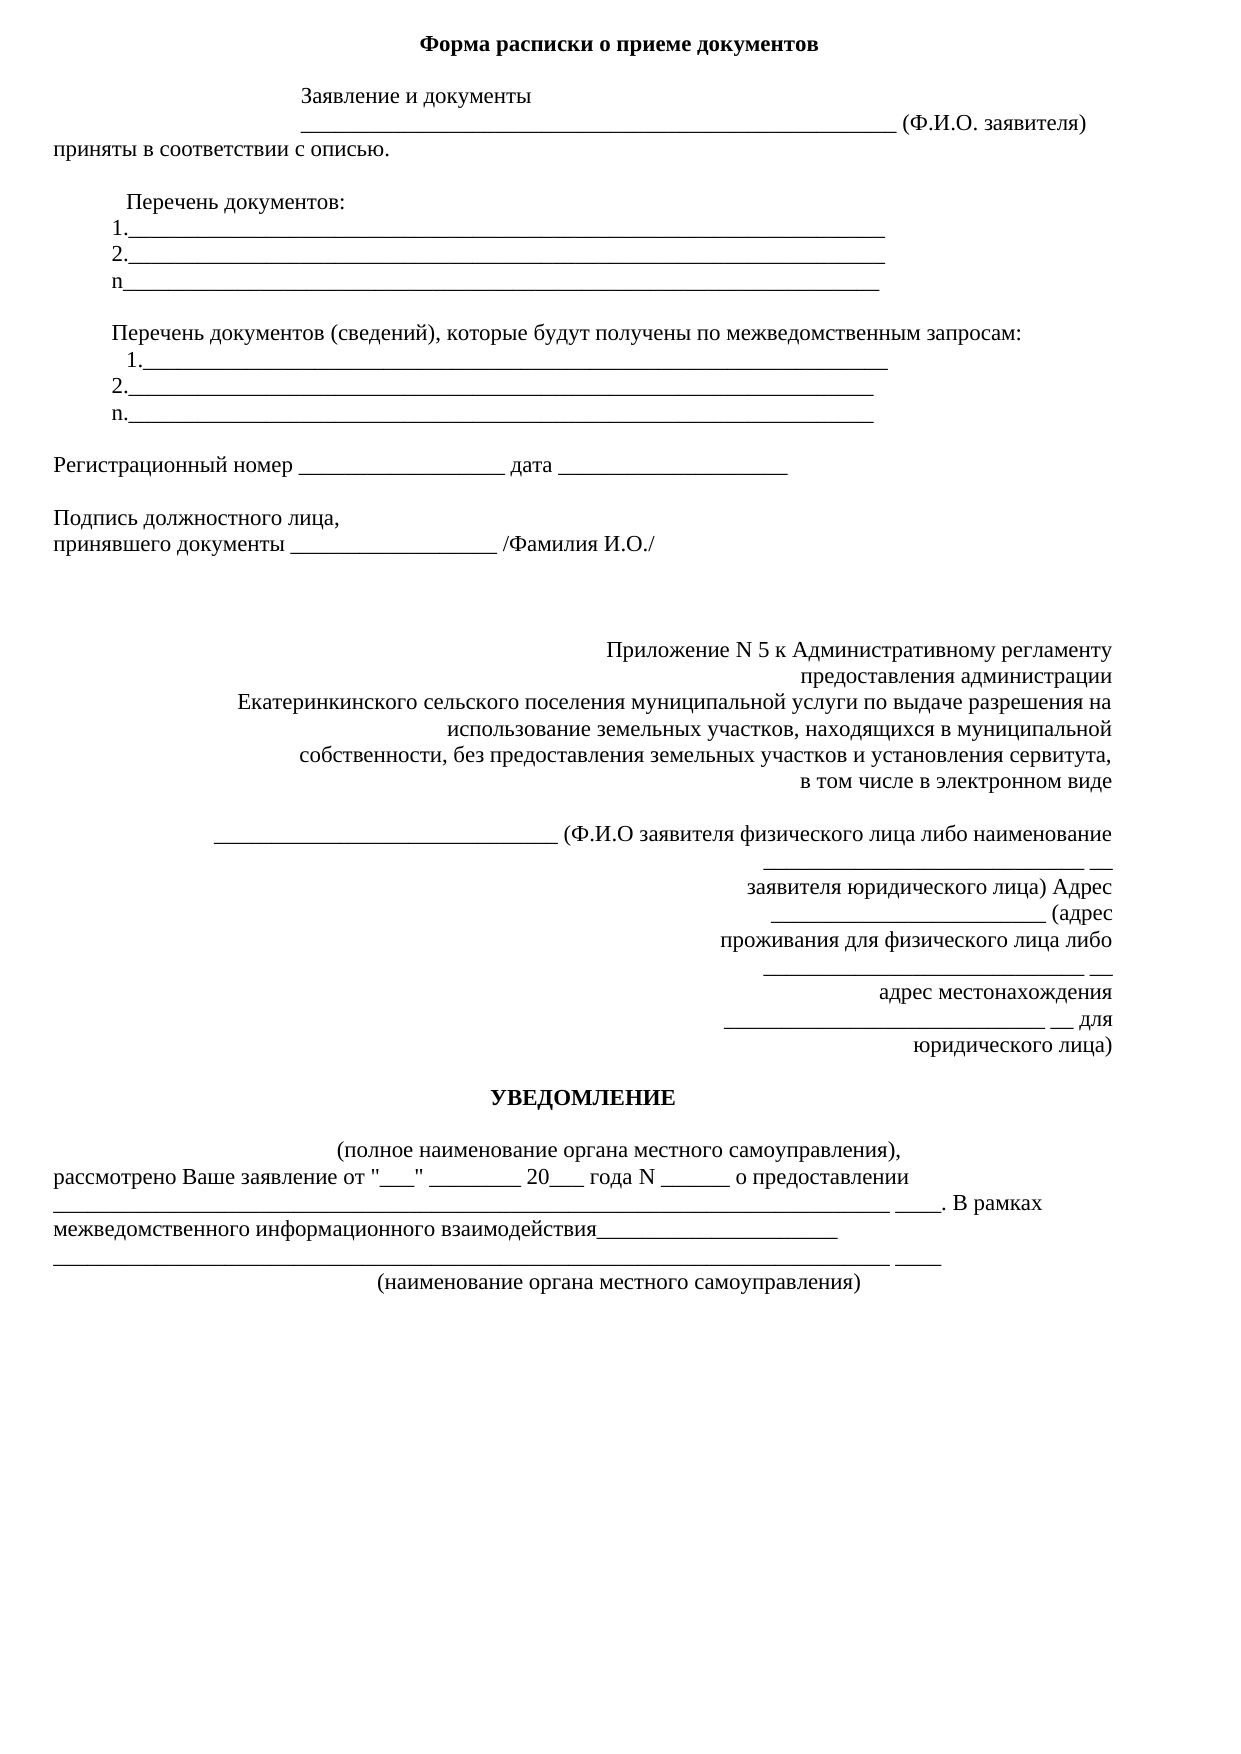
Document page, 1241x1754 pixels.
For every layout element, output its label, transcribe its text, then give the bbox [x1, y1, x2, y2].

text Регистрационный номер __________________ дата ____________________ [53, 451, 1113, 478]
text УВЕДОМЛЕНИЕ [53, 1084, 1113, 1110]
text Заявление и документы ____________________________________________________ (Ф.И.О. заявителя) [301, 82, 1113, 135]
text Перечень документов: 1.__________________________________________________________________ 2.__________________________________________________________________ n__________________________________________________________________ [111, 188, 1113, 293]
text приняты в соответствии с описью. [53, 135, 1113, 161]
text Приложение N 5 к Административному регламенту [53, 636, 1113, 662]
text Екатеринкинского сельского поселения муниципальной услуги по выдаче разрешения на использование земельных участков, находящихся в муниципальной [53, 688, 1113, 741]
text Подпись должностного лица, [53, 504, 1113, 530]
text 1._________________________________________________________________ 2._________________________________________________________________ n._________________________________________________________________ [111, 346, 1113, 425]
text рассмотрено Ваше заявление от "___" ________ 20___ года N ______ о предоставлении _________________________________________________________________________ ____. В рамках межведомственного информационного взаимодействия_____________________ _________________________________________________________________________ ____ [53, 1163, 1113, 1268]
text предоставления администрации [53, 662, 1113, 688]
text Перечень документов (сведений), которые будут получены по межведомственным запросам: [53, 319, 1113, 346]
text принявшего документы __________________ /Фамилия И.О./ [53, 530, 1113, 557]
text (наименование органа местного самоуправления) [53, 1268, 1113, 1294]
text в том числе в электронном виде [53, 767, 1113, 794]
text (полное наименование органа местного самоуправления), [53, 1136, 1113, 1163]
text ______________________________ (Ф.И.О заявителя физического лица либо наименование ____________________________ __ заявителя юридического лица) Адрес ________________________ (адрес проживания для физического лица либо ____________________________ __ адрес местонахождения ____________________________ __ для юридического лица) [126, 820, 1113, 1057]
text собственности, без предоставления земельных участков и установления сервитута, [53, 741, 1113, 767]
text Форма расписки о приеме документов [53, 29, 1113, 56]
